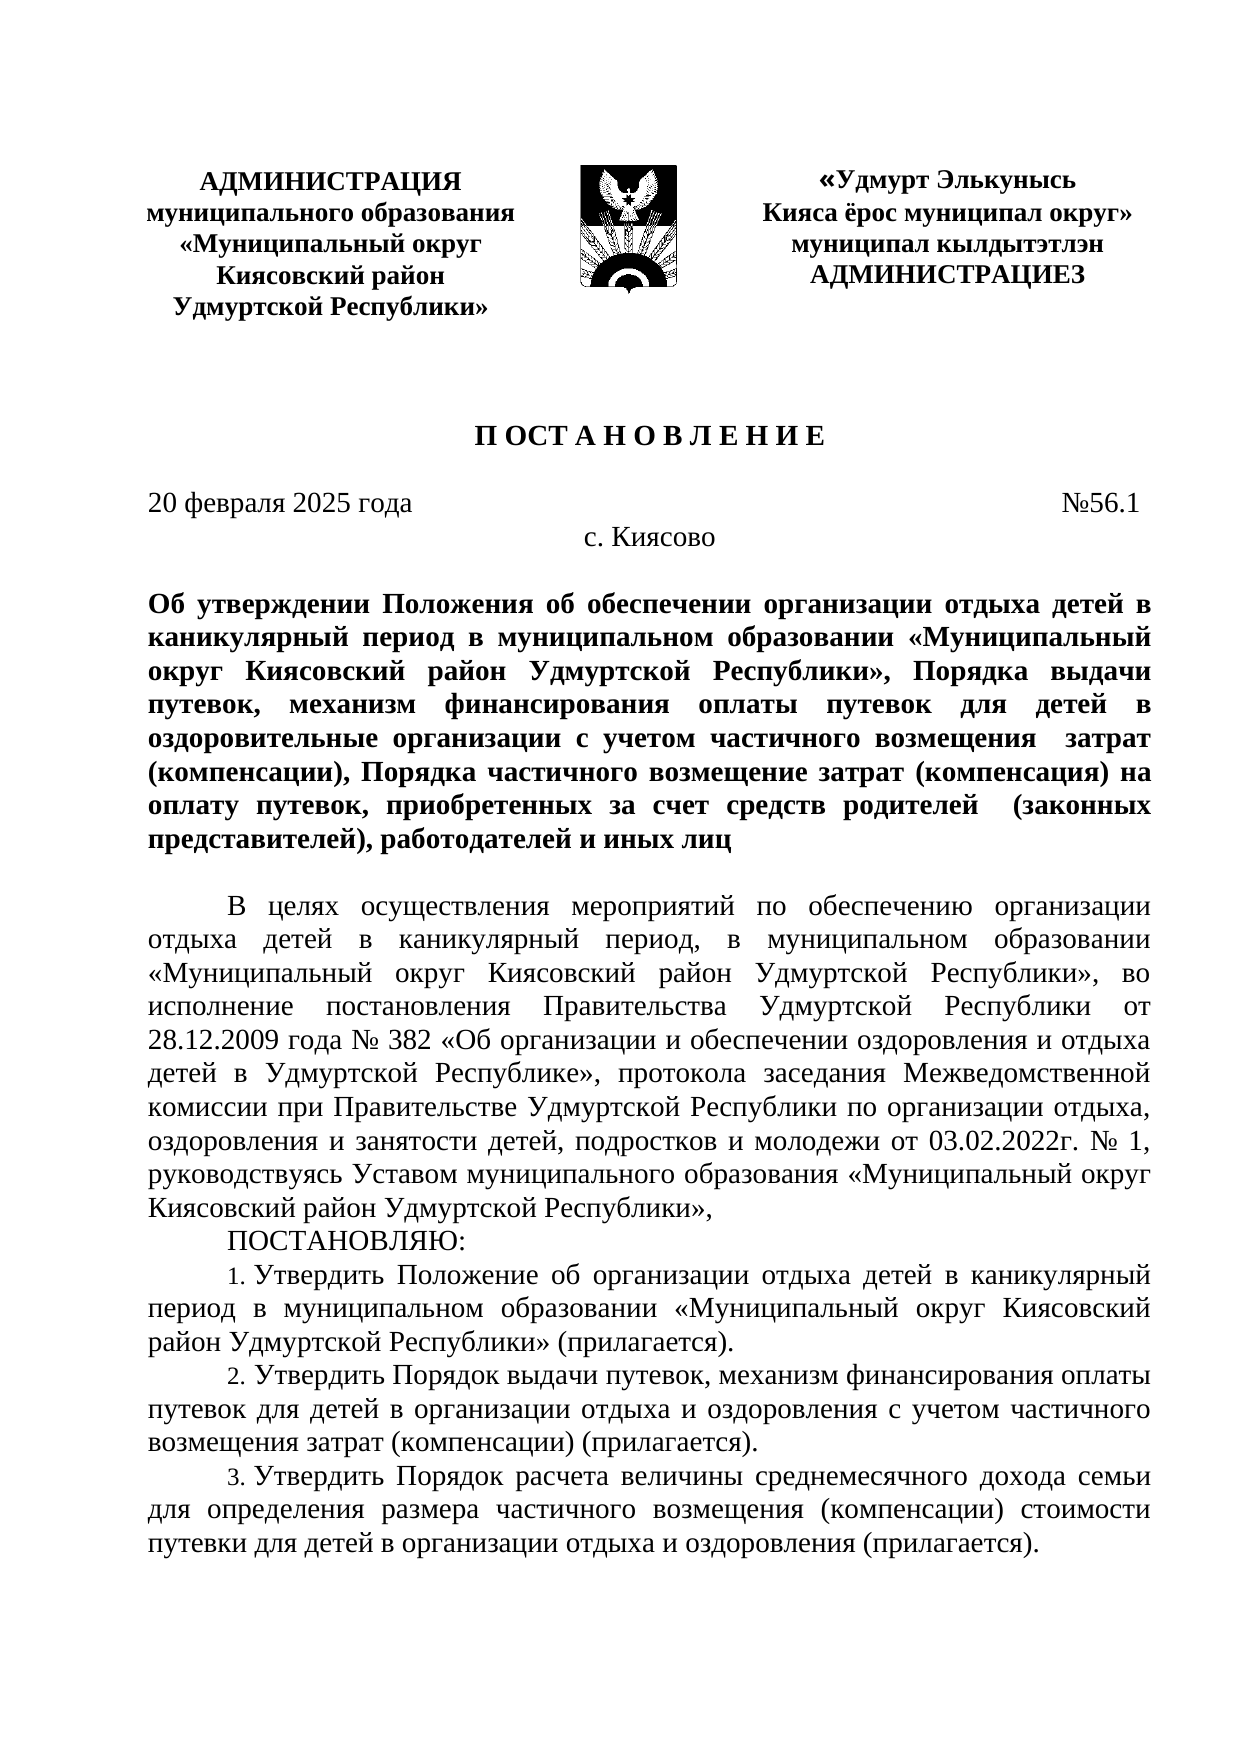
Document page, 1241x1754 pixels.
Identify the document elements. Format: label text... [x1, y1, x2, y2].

text Об утверждении Положения об обеспечении организации отдыха детей в каникулярный период в муниципальном образовании «Муниципальный округ Киясовский район Удмуртской Республики», Порядка выдачи путевок, механизм финансирования оплаты путевок для детей в оздоровительные организации с учетом частичного возмещения затрат (компенсации), Порядка частичного возмещение затрат (компенсация) на оплату путевок, приобретенных за счет средств родителей (законных представителей), работодателей и иных лиц [148, 586, 1152, 854]
text ПОСТАНОВЛЯЮ: [148, 1223, 1152, 1257]
text В целях осуществления мероприятий по обеспечению организации отдыха детей в каникулярный период, в муниципальном образовании «Муниципальный округ Киясовский район Удмуртской Республики», во исполнение постановления Правительства Удмуртской Республики от 28.12.2009 года № 382 «Об организации и обеспечении оздоровления и отдыха детей в Удмуртской Республике», протокола заседания Межведомственной комиссии при Правительстве Удмуртской Республики по организации отдыха, оздоровления и занятости детей, подростков и молодежи от 03.02.2022г. № 1, руководствуясь Уставом муниципального образования «Муниципальный округ Киясовский район Удмуртской Республики», [148, 888, 1152, 1223]
list Утвердить Положение об организации отдыха детей в каникулярный период в муниципальном образовании «Муниципальный округ Киясовский район Удмуртской Республики» (прилагается). [148, 1257, 1152, 1357]
text П ОСТ А Н О В Л Е Н И Е [148, 418, 1152, 452]
text 20 февраля 2025 года №56.1 [148, 485, 1152, 519]
list Утвердить Порядок выдачи путевок, механизм финансирования оплаты путевок для детей в организации отдыха и оздоровления с учетом частичного возмещения затрат (компенсации) (прилагается). [148, 1357, 1152, 1458]
list Утвердить Порядок расчета величины среднемесячного дохода семьи для определения размера частичного возмещения (компенсации) стоимости путевки для детей в организации отдыха и оздоровления (прилагается). [148, 1458, 1152, 1559]
text с. Киясово [148, 519, 1152, 552]
